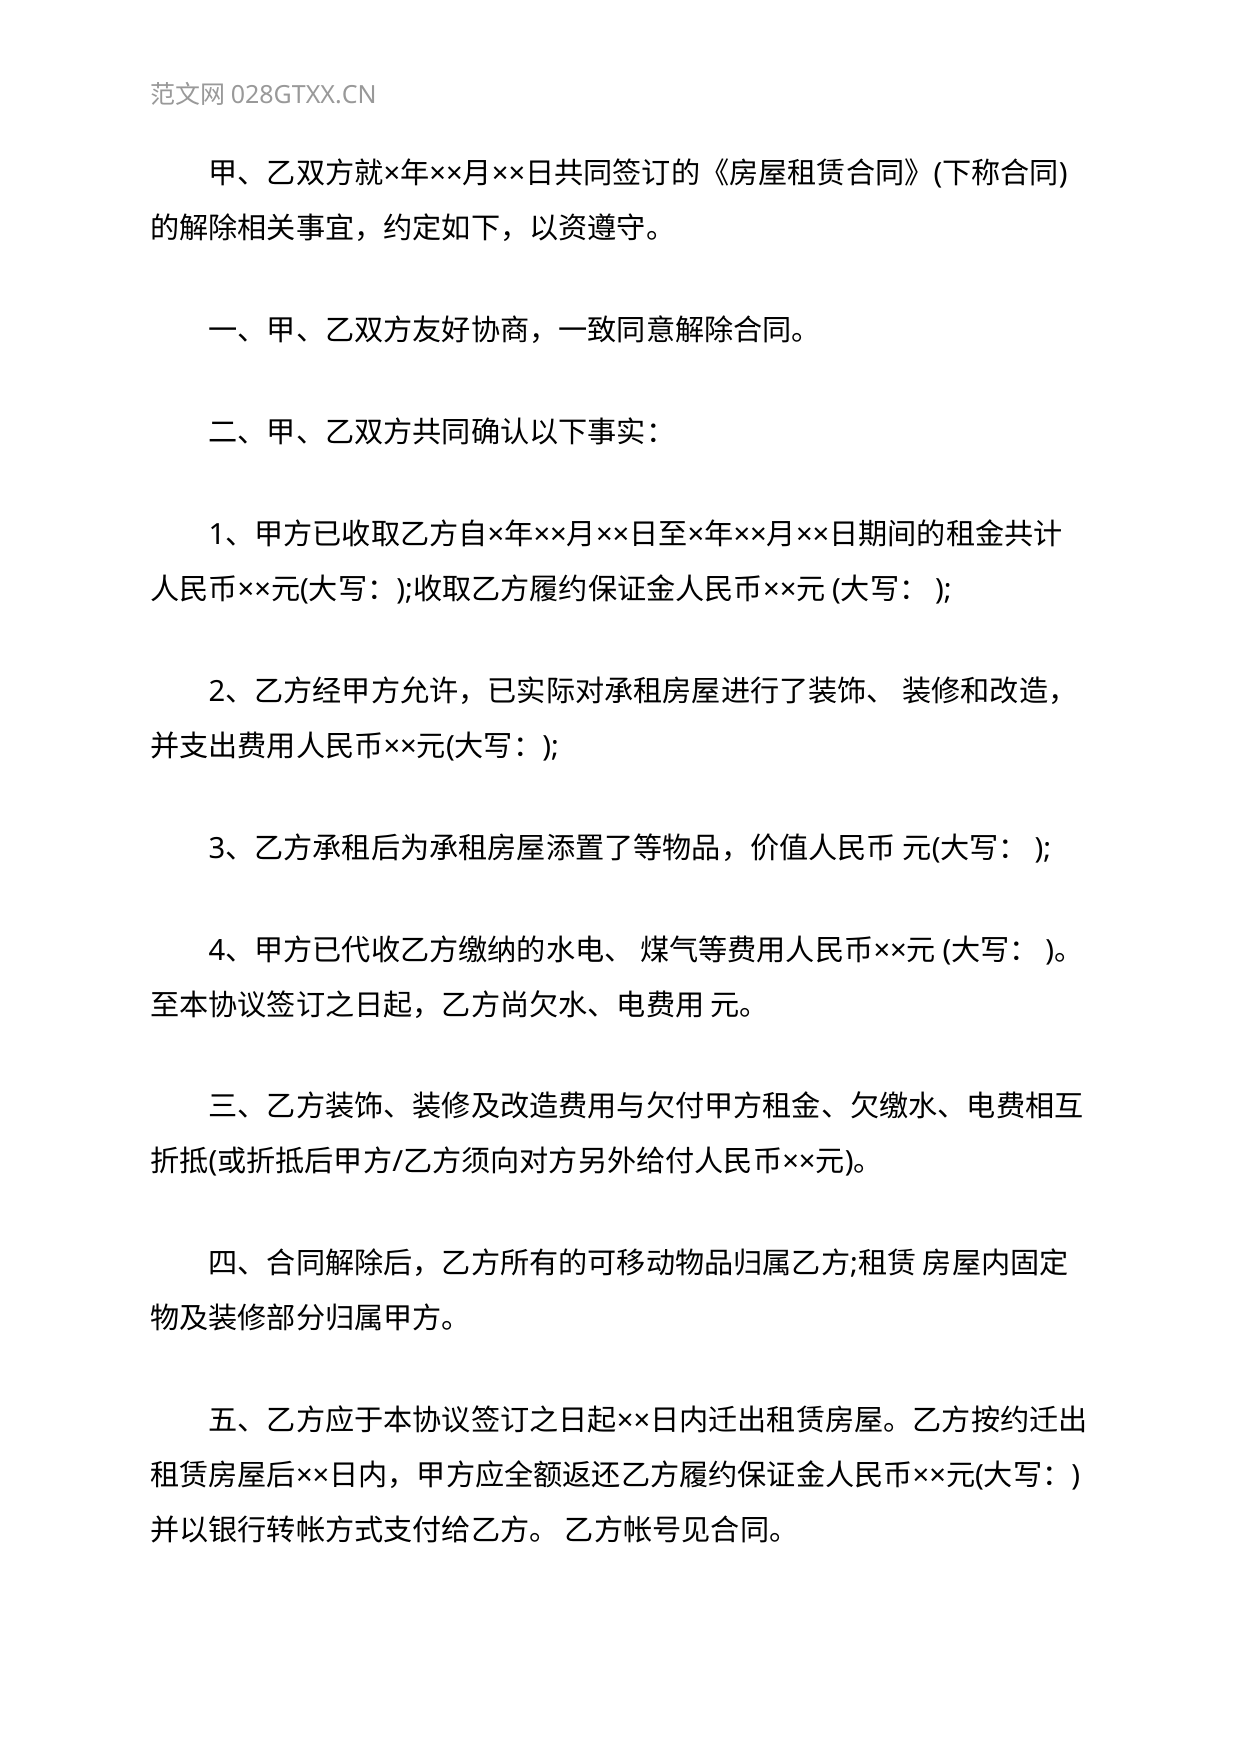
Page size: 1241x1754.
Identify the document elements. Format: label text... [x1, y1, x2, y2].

text 四、合同解除后，乙方所有的可移动物品归属乙方;租赁 房屋内固定物及装修部分归属甲方。 [150, 1240, 1090, 1337]
text 1、甲方已收取乙方自×年××月××日至×年××月××日期间的租金共计人民币××元(大写：);收取乙方履约保证金人民币××元 (大写： ); [150, 510, 1090, 608]
text 二、甲、乙双方共同确认以下事实： [150, 408, 1090, 451]
text 3、乙方承租后为承租房屋添置了等物品，价值人民币 元(大写： ); [150, 824, 1090, 867]
text 2、乙方经甲方允许，已实际对承租房屋进行了装饰、 装修和改造，并支出费用人民币××元(大写：); [150, 667, 1090, 765]
text 三、乙方装饰、装修及改造费用与欠付甲方租金、欠缴水、电费相互折抵(或折抵后甲方/乙方须向对方另外给付人民币××元)。 [150, 1083, 1090, 1180]
text 五、乙方应于本协议签订之日起××日内迁出租赁房屋。乙方按约迁出租赁房屋后××日内，甲方应全额返还乙方履约保证金人民币××元(大写：)并以银行转帐方式支付给乙方。 乙方帐号见合同。 [150, 1397, 1090, 1549]
text 甲、乙双方就×年××月××日共同签订的《房屋租赁合同》(下称合同)的解除相关事宜，约定如下，以资遵守。 [150, 150, 1090, 247]
text 4、甲方已代收乙方缴纳的水电、 煤气等费用人民币××元 (大写： )。至本协议签订之日起，乙方尚欠水、电费用 元。 [150, 926, 1090, 1023]
text 一、甲、乙双方友好协商，一致同意解除合同。 [150, 307, 1090, 349]
